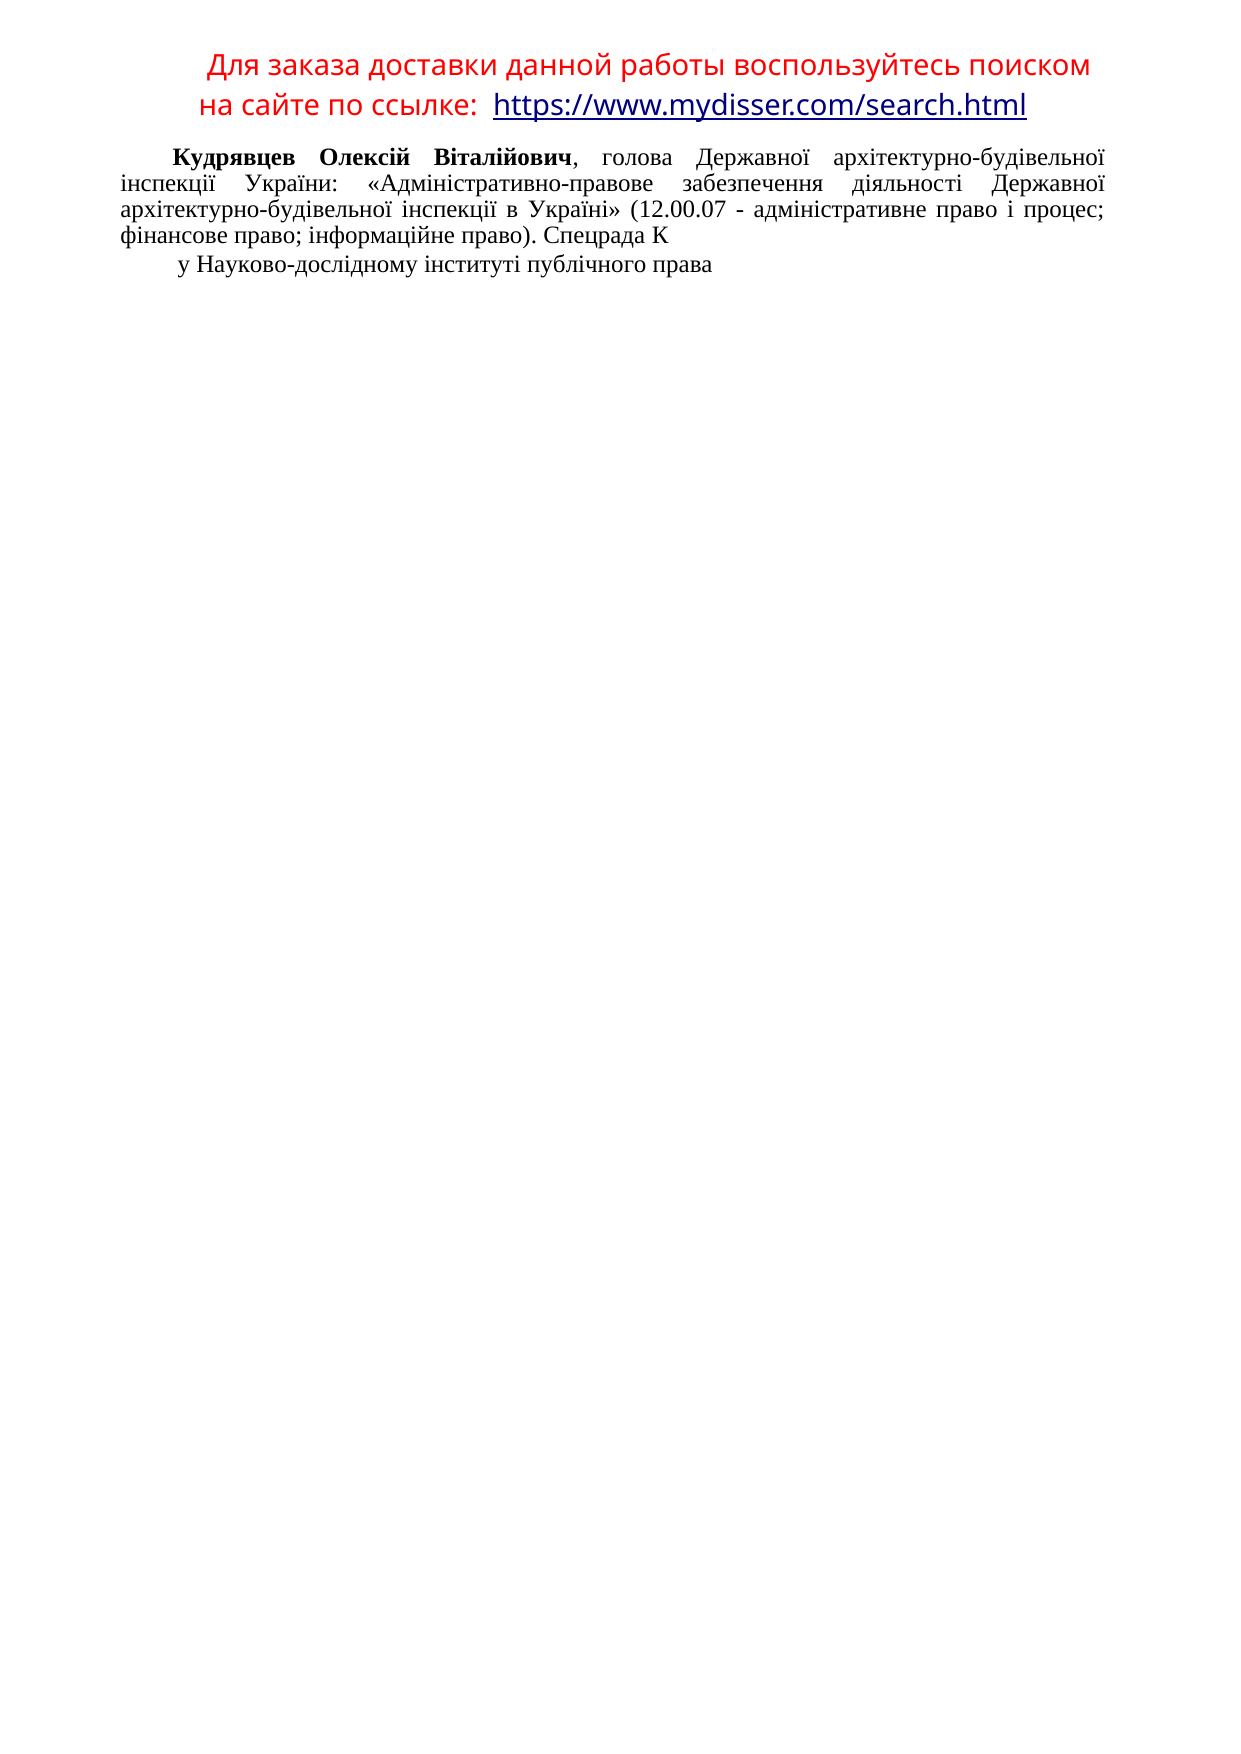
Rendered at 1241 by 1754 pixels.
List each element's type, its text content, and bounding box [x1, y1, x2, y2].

text Кудрявцев Олексій Віталійович, голова Державної архітектурно-будівельної інспекції України: «Адміністративно-правове забезпечення діяльності Державної архітектурно-будівельної інспекції в Україні» (12.00.07 - адміністративне право і процес; фінансове право; інформаційне право). Спецрада К [120, 144, 1105, 249]
text у Науково-дослідному інституті публічного права [118, 249, 1107, 277]
